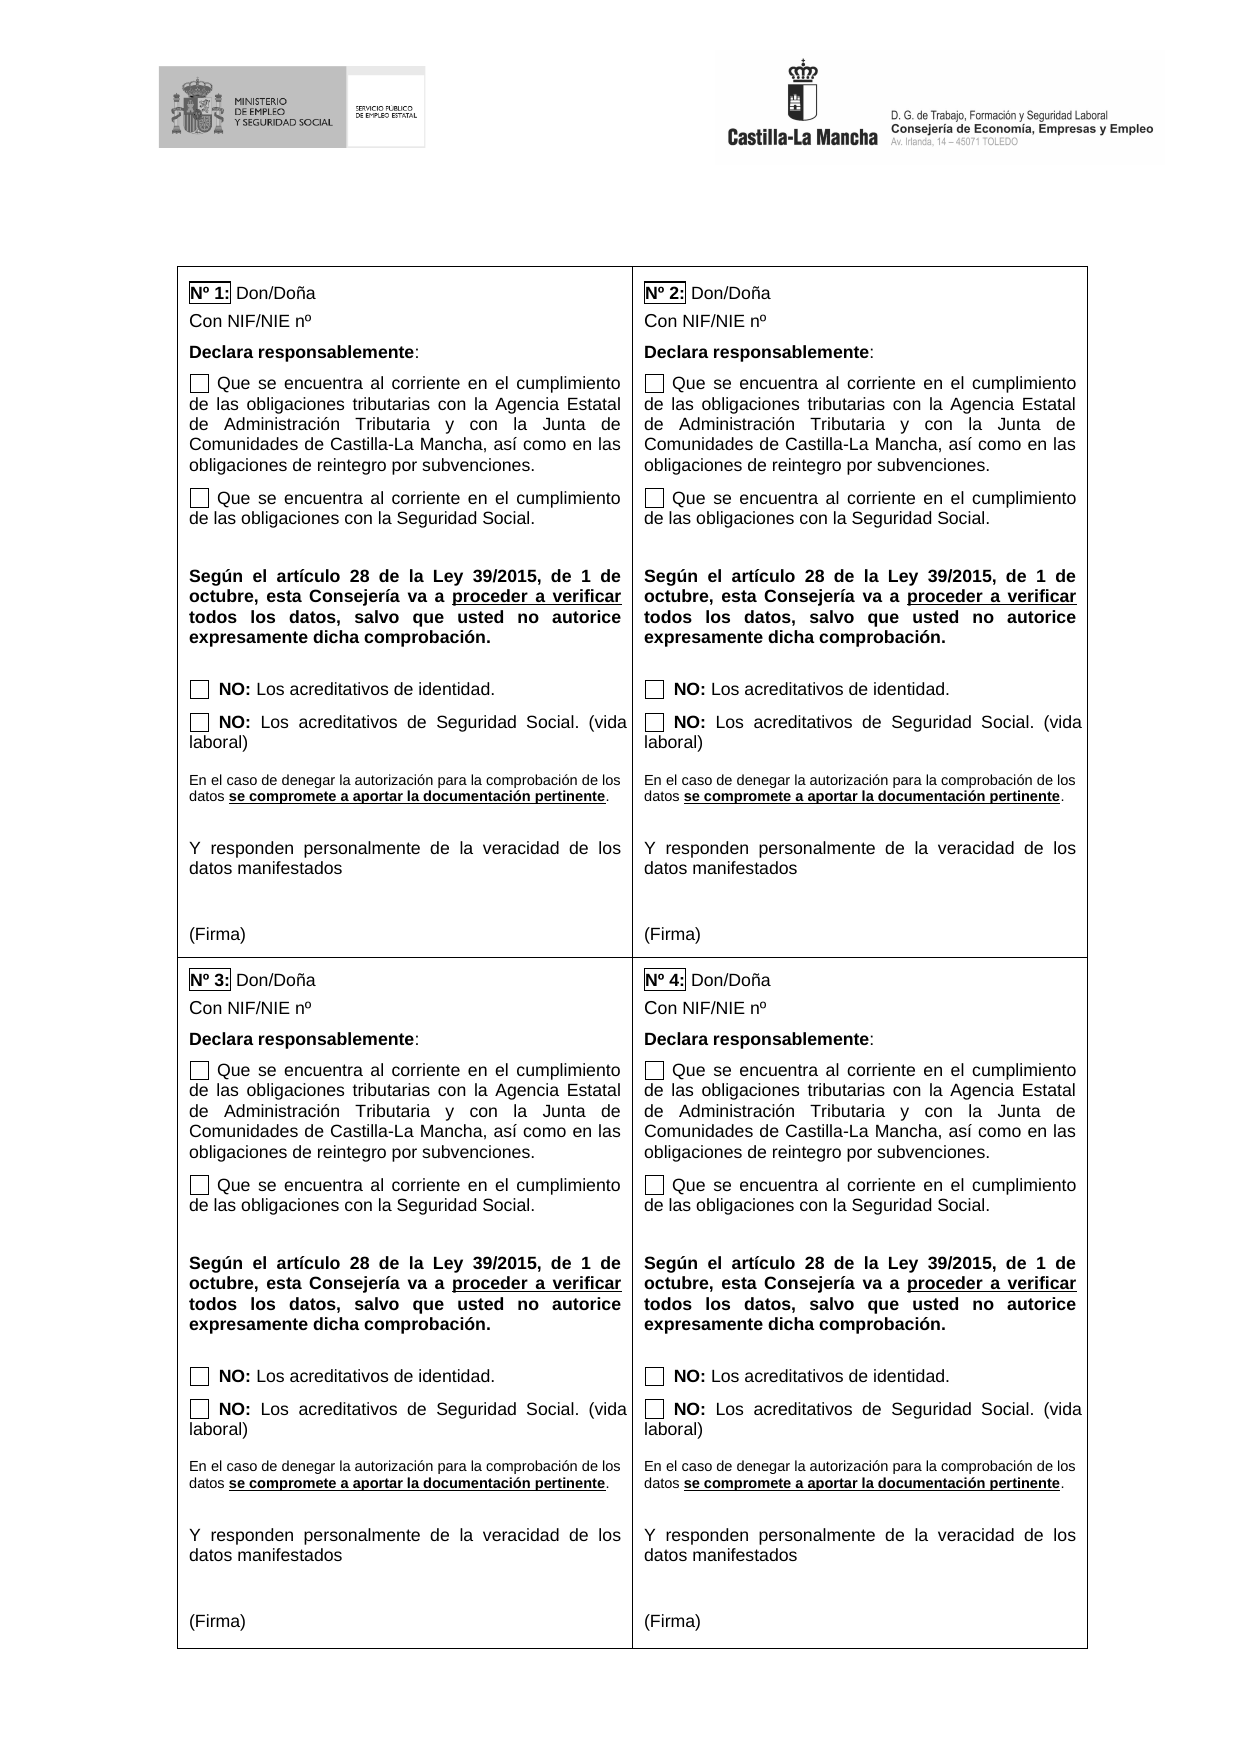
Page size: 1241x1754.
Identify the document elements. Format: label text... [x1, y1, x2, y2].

table_cell Nº 3: Don/Doña Con NIF/NIE nº Declara responsablemente: Que se encuentra al corriente en el cumplimiento de las obligaciones tributarias con la Agencia Estatal de Administración Tributaria y con la Junta de Comunidades de Castilla-La Mancha, así como en las obligaciones de reintegro por subvenciones. Que se encuentra al corriente en el cumplimiento de las obligaciones con la Seguridad Social. Según el artículo 28 de la Ley 39/2015, de 1 de octubre, esta Consejería va a proceder a verificar todos los datos, salvo que usted no autorice expresamente dicha comprobación. NO: Los acreditativos de identidad. NO: Los acreditativos de Seguridad Social. (vida laboral) En el caso de denegar la autorización para la comprobación de los datos se compromete a aportar la documentación pertinente. Y responden personalmente de la veracidad de los datos manifestados (Firma) [178, 958, 632, 1648]
table_cell Nº 4: Don/Doña Con NIF/NIE nº Declara responsablemente: Que se encuentra al corriente en el cumplimiento de las obligaciones tributarias con la Agencia Estatal de Administración Tributaria y con la Junta de Comunidades de Castilla-La Mancha, así como en las obligaciones de reintegro por subvenciones. Que se encuentra al corriente en el cumplimiento de las obligaciones con la Seguridad Social. Según el artículo 28 de la Ley 39/2015, de 1 de octubre, esta Consejería va a proceder a verificar todos los datos, salvo que usted no autorice expresamente dicha comprobación. NO: Los acreditativos de identidad. NO: Los acreditativos de Seguridad Social. (vida laboral) En el caso de denegar la autorización para la comprobación de los datos se compromete a aportar la documentación pertinente. Y responden personalmente de la veracidad de los datos manifestados (Firma) [633, 958, 1087, 1648]
table_header Nº 1: Don/Doña Con NIF/NIE nº Declara responsablemente: Que se encuentra al corriente en el cumplimiento de las obligaciones tributarias con la Agencia Estatal de Administración Tributaria y con la Junta de Comunidades de Castilla-La Mancha, así como en las obligaciones de reintegro por subvenciones. Que se encuentra al corriente en el cumplimiento de las obligaciones con la Seguridad Social. Según el artículo 28 de la Ley 39/2015, de 1 de octubre, esta Consejería va a proceder a verificar todos los datos, salvo que usted no autorice expresamente dicha comprobación. NO: Los acreditativos de identidad. NO: Los acreditativos de Seguridad Social. (vida laboral) En el caso de denegar la autorización para la comprobación de los datos se compromete a aportar la documentación pertinente. Y responden personalmente de la veracidad de los datos manifestados (Firma) [178, 267, 632, 957]
table_header Nº 2: Don/Doña Con NIF/NIE nº Declara responsablemente: Que se encuentra al corriente en el cumplimiento de las obligaciones tributarias con la Agencia Estatal de Administración Tributaria y con la Junta de Comunidades de Castilla-La Mancha, así como en las obligaciones de reintegro por subvenciones. Que se encuentra al corriente en el cumplimiento de las obligaciones con la Seguridad Social. Según el artículo 28 de la Ley 39/2015, de 1 de octubre, esta Consejería va a proceder a verificar todos los datos, salvo que usted no autorice expresamente dicha comprobación. NO: Los acreditativos de identidad. NO: Los acreditativos de Seguridad Social. (vida laboral) En el caso de denegar la autorización para la comprobación de los datos se compromete a aportar la documentación pertinente. Y responden personalmente de la veracidad de los datos manifestados (Firma) [633, 267, 1087, 957]
